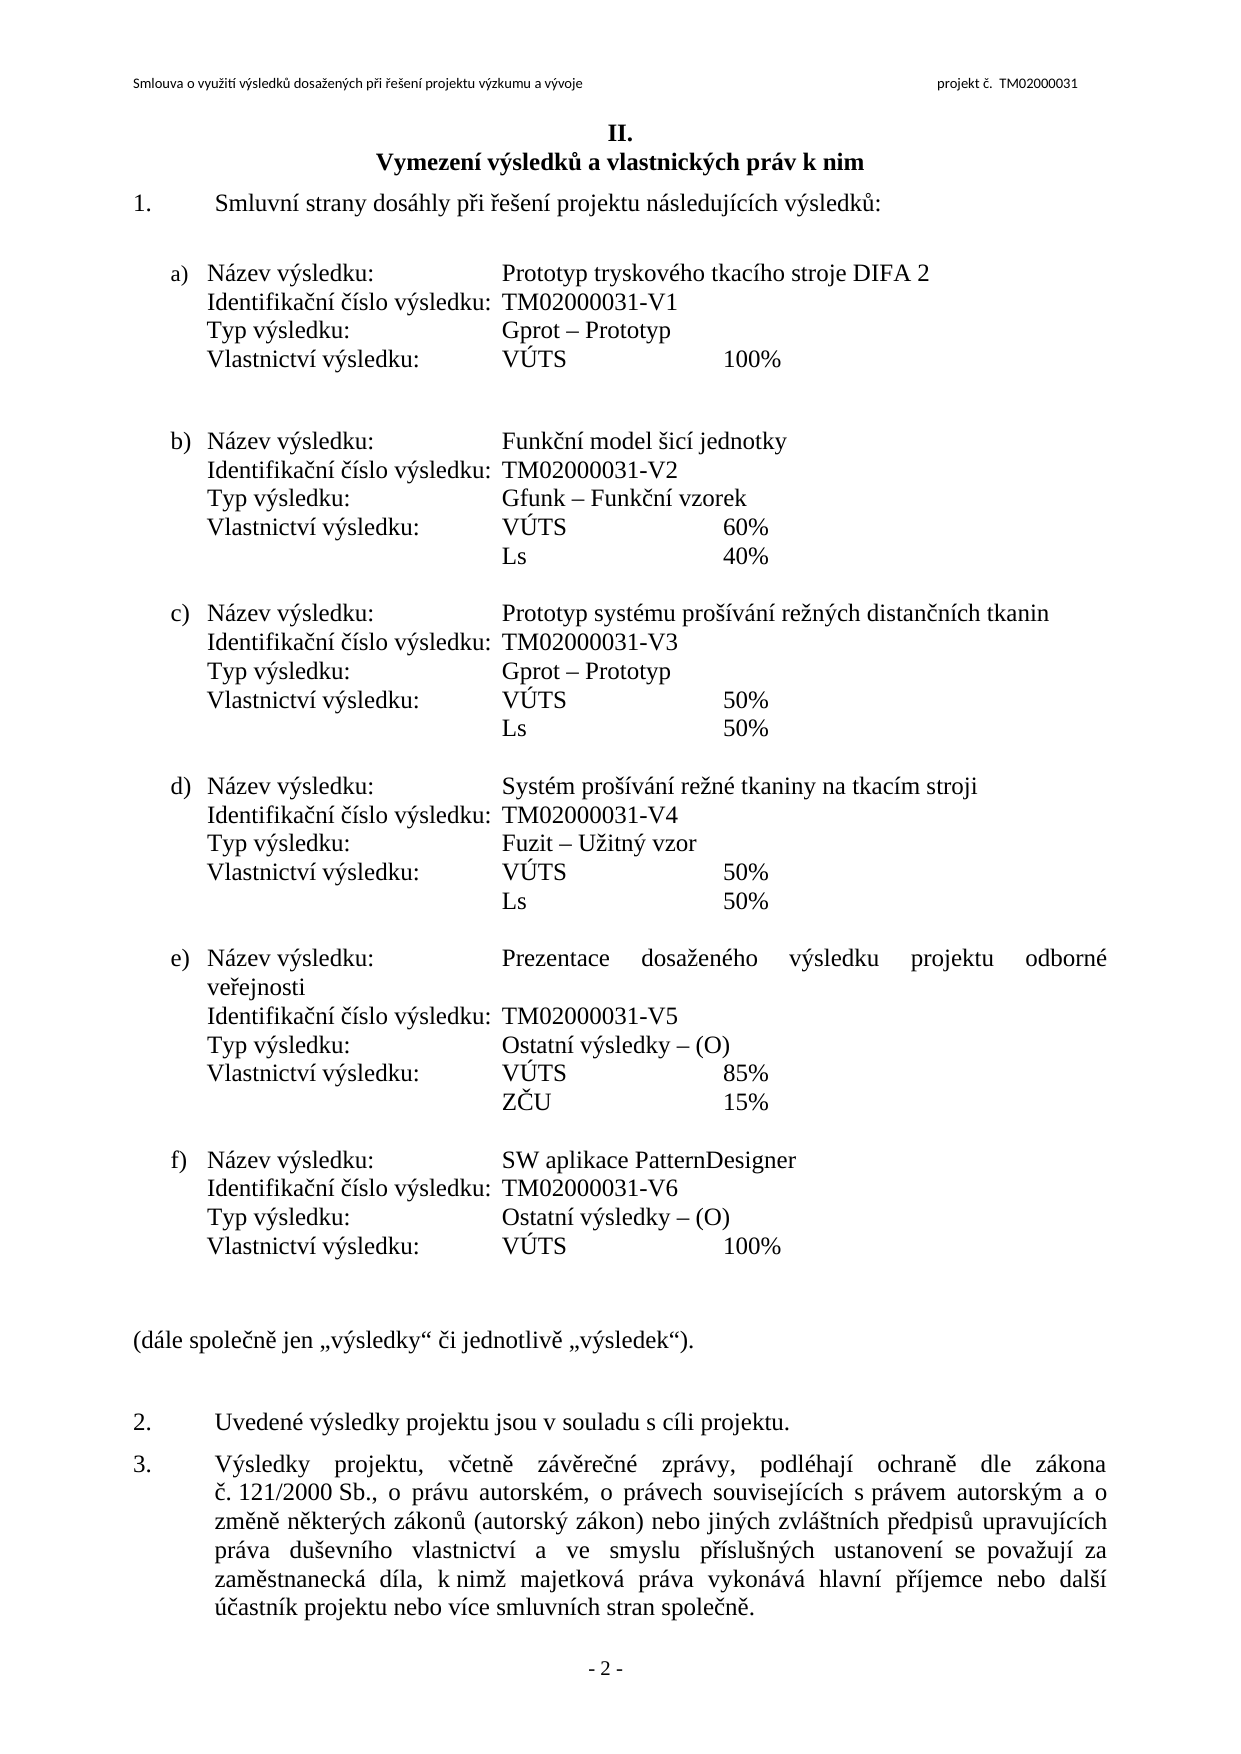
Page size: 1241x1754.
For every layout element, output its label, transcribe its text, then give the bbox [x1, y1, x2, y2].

text Vlastnictví výsledku: VÚTS 50% [206, 857, 1107, 886]
list Identifikační číslo výsledku: TM02000031-V4 [207, 800, 1107, 828]
list Typ výsledku: Ostatní výsledky – (O) [207, 1030, 1107, 1058]
list Typ výsledku: Fuzit – Užitný vzor [207, 828, 1107, 857]
text Vlastnictví výsledku: VÚTS 50% [206, 685, 1107, 713]
list Identifikační číslo výsledku: TM02000031-V5 [207, 1001, 1107, 1030]
text II. [133, 118, 1107, 147]
list Smluvní strany dosáhly při řešení projektu následujících výsledků: [133, 188, 1107, 217]
list Identifikační číslo výsledku: TM02000031-V1 [207, 287, 1107, 316]
text Vymezení výsledků a vlastnických práv k nim [133, 147, 1107, 176]
list Identifikační číslo výsledku: TM02000031-V2 [207, 455, 1107, 483]
list Název výsledku: Prezentace dosaženého výsledku projektu odborné veřejnosti [170, 943, 1107, 1001]
list Identifikační číslo výsledku: TM02000031-V3 [207, 627, 1107, 656]
text Typ výsledku: Gprot – Prototyp [206, 316, 1107, 344]
list Identifikační číslo výsledku: TM02000031-V6 [207, 1173, 1107, 1202]
text Vlastnictví výsledku: VÚTS 85% [206, 1058, 1107, 1087]
list Typ výsledku: Gfunk – Funkční vzorek [207, 483, 1107, 512]
list Název výsledku: Funkční model šicí jednotky [170, 426, 1107, 455]
list Typ výsledku: Gprot – Prototyp [207, 656, 1107, 685]
text Ls 50% [206, 713, 1107, 742]
list Název výsledku: SW aplikace PatternDesigner [170, 1145, 1107, 1173]
list Výsledky projektu, včetně závěrečné zprávy, podléhají ochraně dle zákona č. 121/2000 Sb., o právu autorském, o právech souvisejících s právem autorským a o změně některých zákonů (autorský zákon) nebo jiných zvláštních předpisů upravujících práva duševního vlastnictví a ve smyslu příslušných ustanovení se považují za zaměstnanecká díla, k nimž majetková práva vykonává hlavní příjemce nebo další účastník projektu nebo více smluvních stran společně. [133, 1449, 1107, 1621]
list Typ výsledku: Ostatní výsledky – (O) [207, 1202, 1107, 1231]
text Vlastnictví výsledku: VÚTS 60% [206, 512, 1107, 541]
text Ls 50% [206, 886, 1107, 915]
text ZČU 15% [206, 1087, 1107, 1116]
list Název výsledku: Prototyp systému prošívání režných distančních tkanin [170, 598, 1107, 627]
text Vlastnictví výsledku: VÚTS 100% [206, 1231, 1107, 1260]
text (dále společně jen „výsledky“ či jednotlivě „výsledek“). [133, 1325, 1107, 1354]
list Název výsledku: Prototyp tryskového tkacího stroje DIFA 2 [170, 258, 1107, 287]
list Uvedené výsledky projektu jsou v souladu s cíli projektu. [133, 1407, 1107, 1436]
text Vlastnictví výsledku: VÚTS 100% [206, 344, 1107, 373]
text Ls 40% [206, 541, 1107, 570]
list Název výsledku: Systém prošívání režné tkaniny na tkacím stroji [170, 771, 1107, 800]
